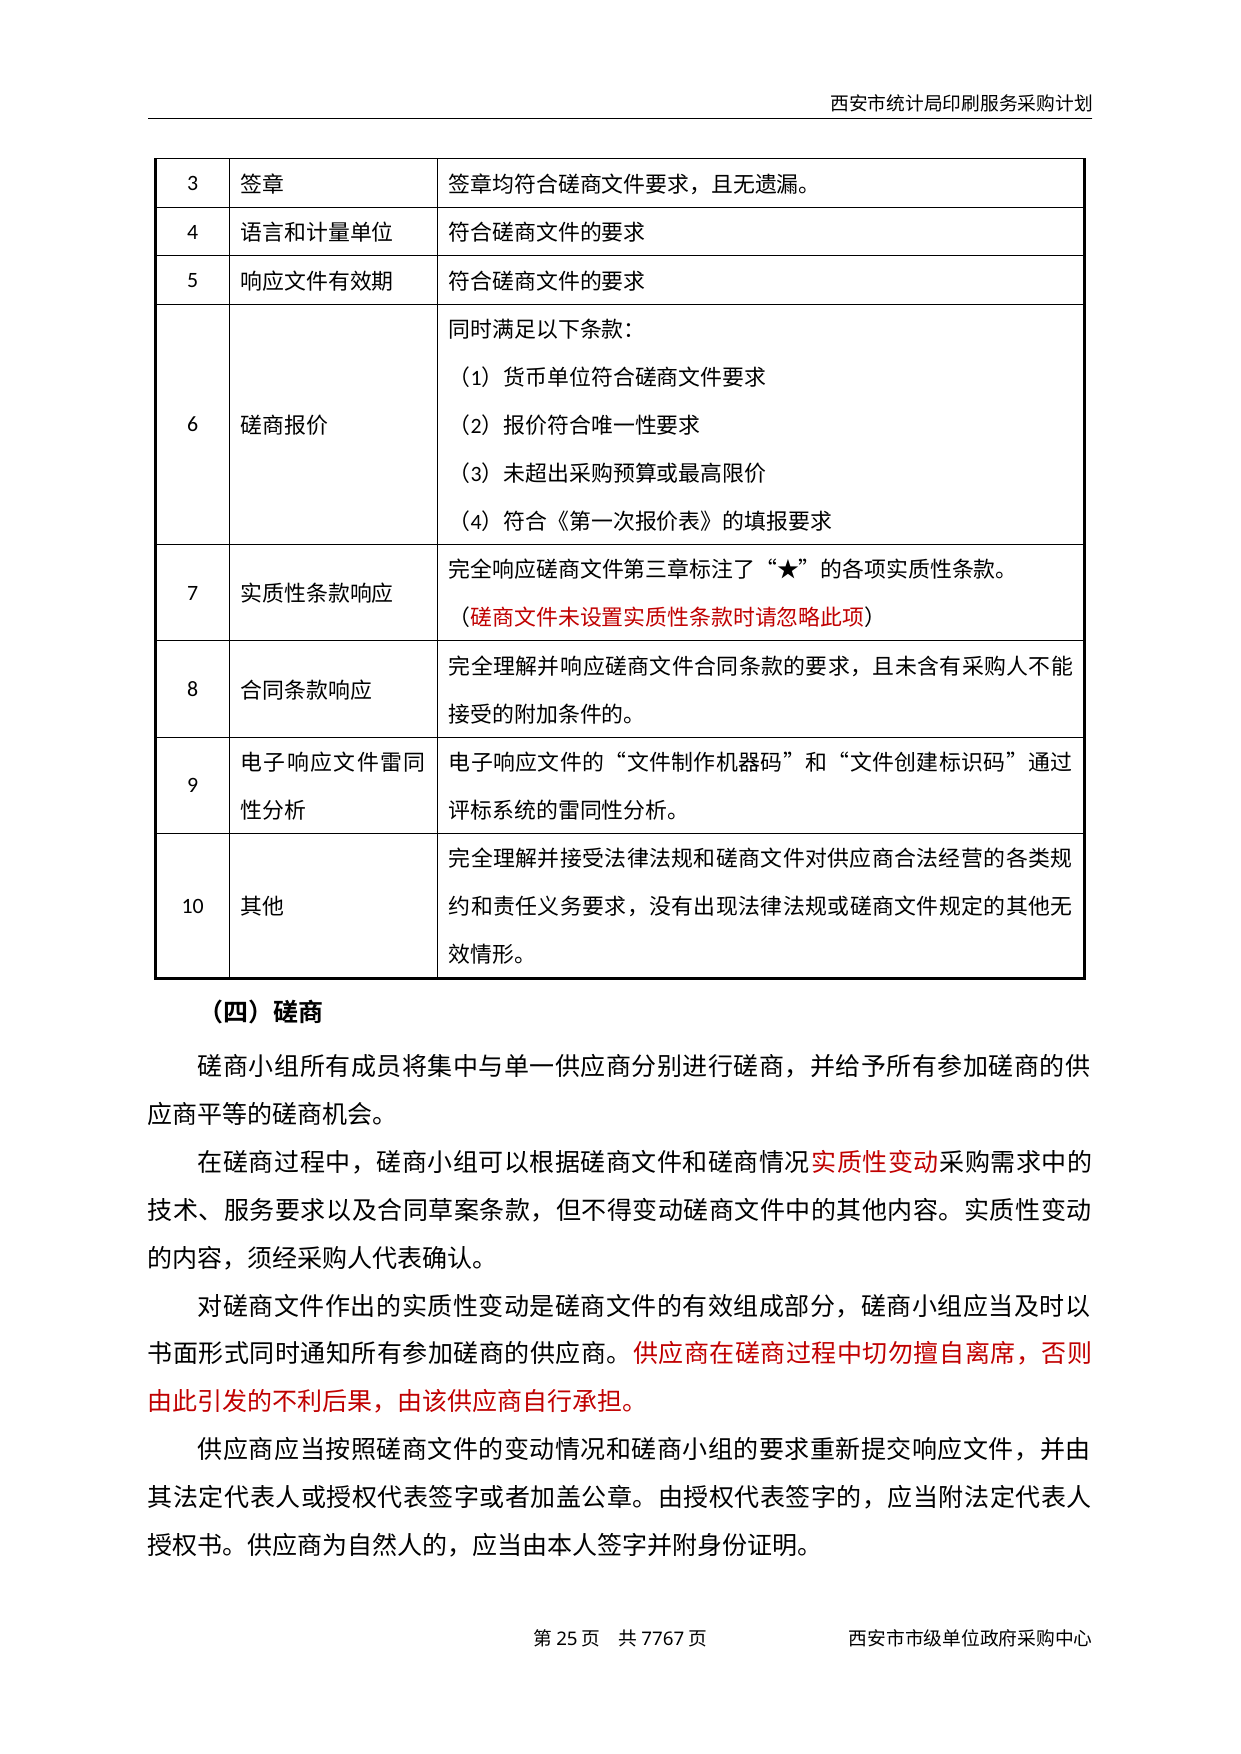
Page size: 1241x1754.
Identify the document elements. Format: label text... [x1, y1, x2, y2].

table_cell 5 [157, 256, 229, 303]
text 对磋商文件作出的实质性变动是磋商文件的有效组成部分，磋商小组应当及时以书面形式同时通知所有参加磋商的供应商。供应商在磋商过程中切勿擅自离席，否则由此引发的不利后果，由该供应商自行承担。 [148, 1280, 1092, 1424]
subtitle （四）磋商 [148, 986, 1092, 1034]
table_cell 4 [157, 208, 229, 255]
table_cell 签章 [230, 159, 437, 207]
table_cell 10 [157, 834, 229, 977]
table_cell 其他 [230, 834, 437, 977]
table_cell 8 [157, 641, 229, 736]
table_cell 磋商报价 [230, 305, 437, 544]
table_cell 响应文件有效期 [230, 256, 437, 303]
table_cell 7 [157, 545, 229, 640]
table_cell 签章均符合磋商文件要求，且无遗漏。 [438, 159, 1083, 207]
text 供应商应当按照磋商文件的变动情况和磋商小组的要求重新提交响应文件，并由其法定代表人或授权代表签字或者加盖公章。由授权代表签字的，应当附法定代表人授权书。供应商为自然人的，应当由本人签字并附身份证明。 [148, 1424, 1092, 1568]
table_cell 语言和计量单位 [230, 208, 437, 255]
table_cell 电子响应文件的“文件制作机器码”和“文件创建标识码”通过评标系统的雷同性分析。 [438, 738, 1083, 833]
table_cell 同时满足以下条款： （1）货币单位符合磋商文件要求 （2）报价符合唯一性要求 （3）未超出采购预算或最高限价 （4）符合《第一次报价表》的填报要求 [438, 305, 1083, 544]
table_cell 符合磋商文件的要求 [438, 208, 1083, 255]
text 磋商小组所有成员将集中与单一供应商分别进行磋商，并给予所有参加磋商的供应商平等的磋商机会。 [148, 1041, 1092, 1136]
table_cell 6 [157, 305, 229, 544]
table_cell 完全理解并响 应磋商文件合同条款的要求，且未含有采购人不能接受的附加条件的。 [438, 641, 1083, 736]
table_cell 实质性条款响 应 [230, 545, 437, 640]
table_cell 符合磋商文件的要求 [438, 256, 1083, 303]
table_cell 完全理解并接受法律法规和磋商文件对供应商合法经营的各类规约和责任义务要求，没有出现法律法规或磋商文件规定的其他无效情形。 [438, 834, 1083, 977]
table_cell 电子响应文件雷同性分析 [230, 738, 437, 833]
table_cell 完全响 应磋商文件第三章标注了“★”的各项实质性条款。 （磋商文件未设置实质性条款时请忽略此项） [438, 545, 1083, 640]
text 在磋商过程中，磋商小组可以根据磋商文件和磋商情况实质性变动采购需求中的技术、服务要求以及合同草案条款，但不得变动磋商文件中的其他内容。实质性变动的内容，须经采购人代表确认。 [148, 1136, 1092, 1280]
table_cell 3 [157, 159, 229, 207]
table_cell 9 [157, 738, 229, 833]
table_cell 合同条款响 应 [230, 641, 437, 736]
